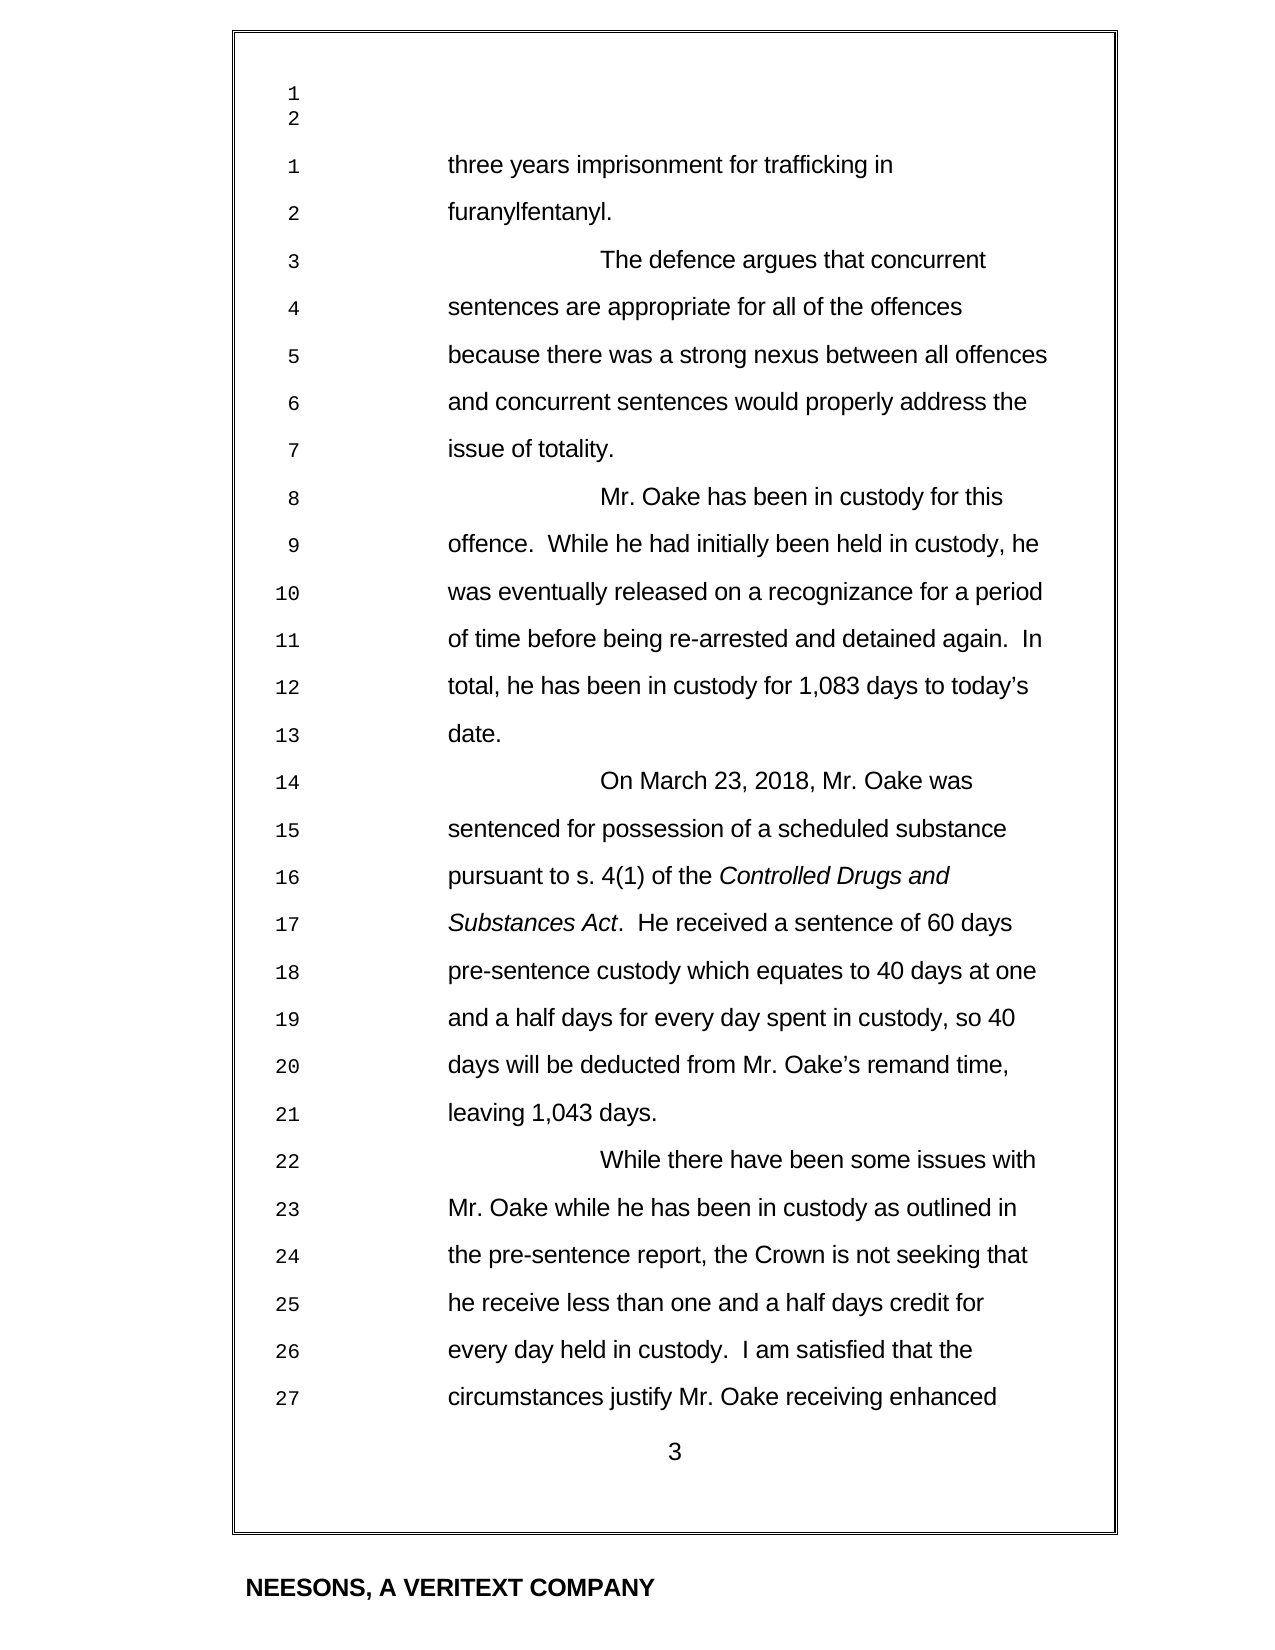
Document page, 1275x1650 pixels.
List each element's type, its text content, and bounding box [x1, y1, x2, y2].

text The defence argues that concurrent sentences are appropriate for all of the offences because there was a strong nexus between all offences and concurrent sentences would properly address the issue of totality. [389, 245, 1050, 463]
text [389, 1145, 1050, 1411]
text On March 23, 2018, Mr. Oake was sentenced for possession of a scheduled substance pursuant to s. 4(1) of the Controlled Drugs and Substances Act. He received a sentence of 60 days pre-sentence custody which equates to 40 days at one and a half days for every day spent in custody, so 40 days will be deducted from Mr. Oake’s remand time, leaving 1,043 days. [389, 766, 1050, 1127]
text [389, 150, 1050, 226]
text Mr. Oake has been in custody for this offence. While he had initially been held in custody, he was eventually released on a recognizance for a period of time before being re-arrested and detained again. In total, he has been in custody for 1,083 days to today’s date. [389, 482, 1050, 747]
